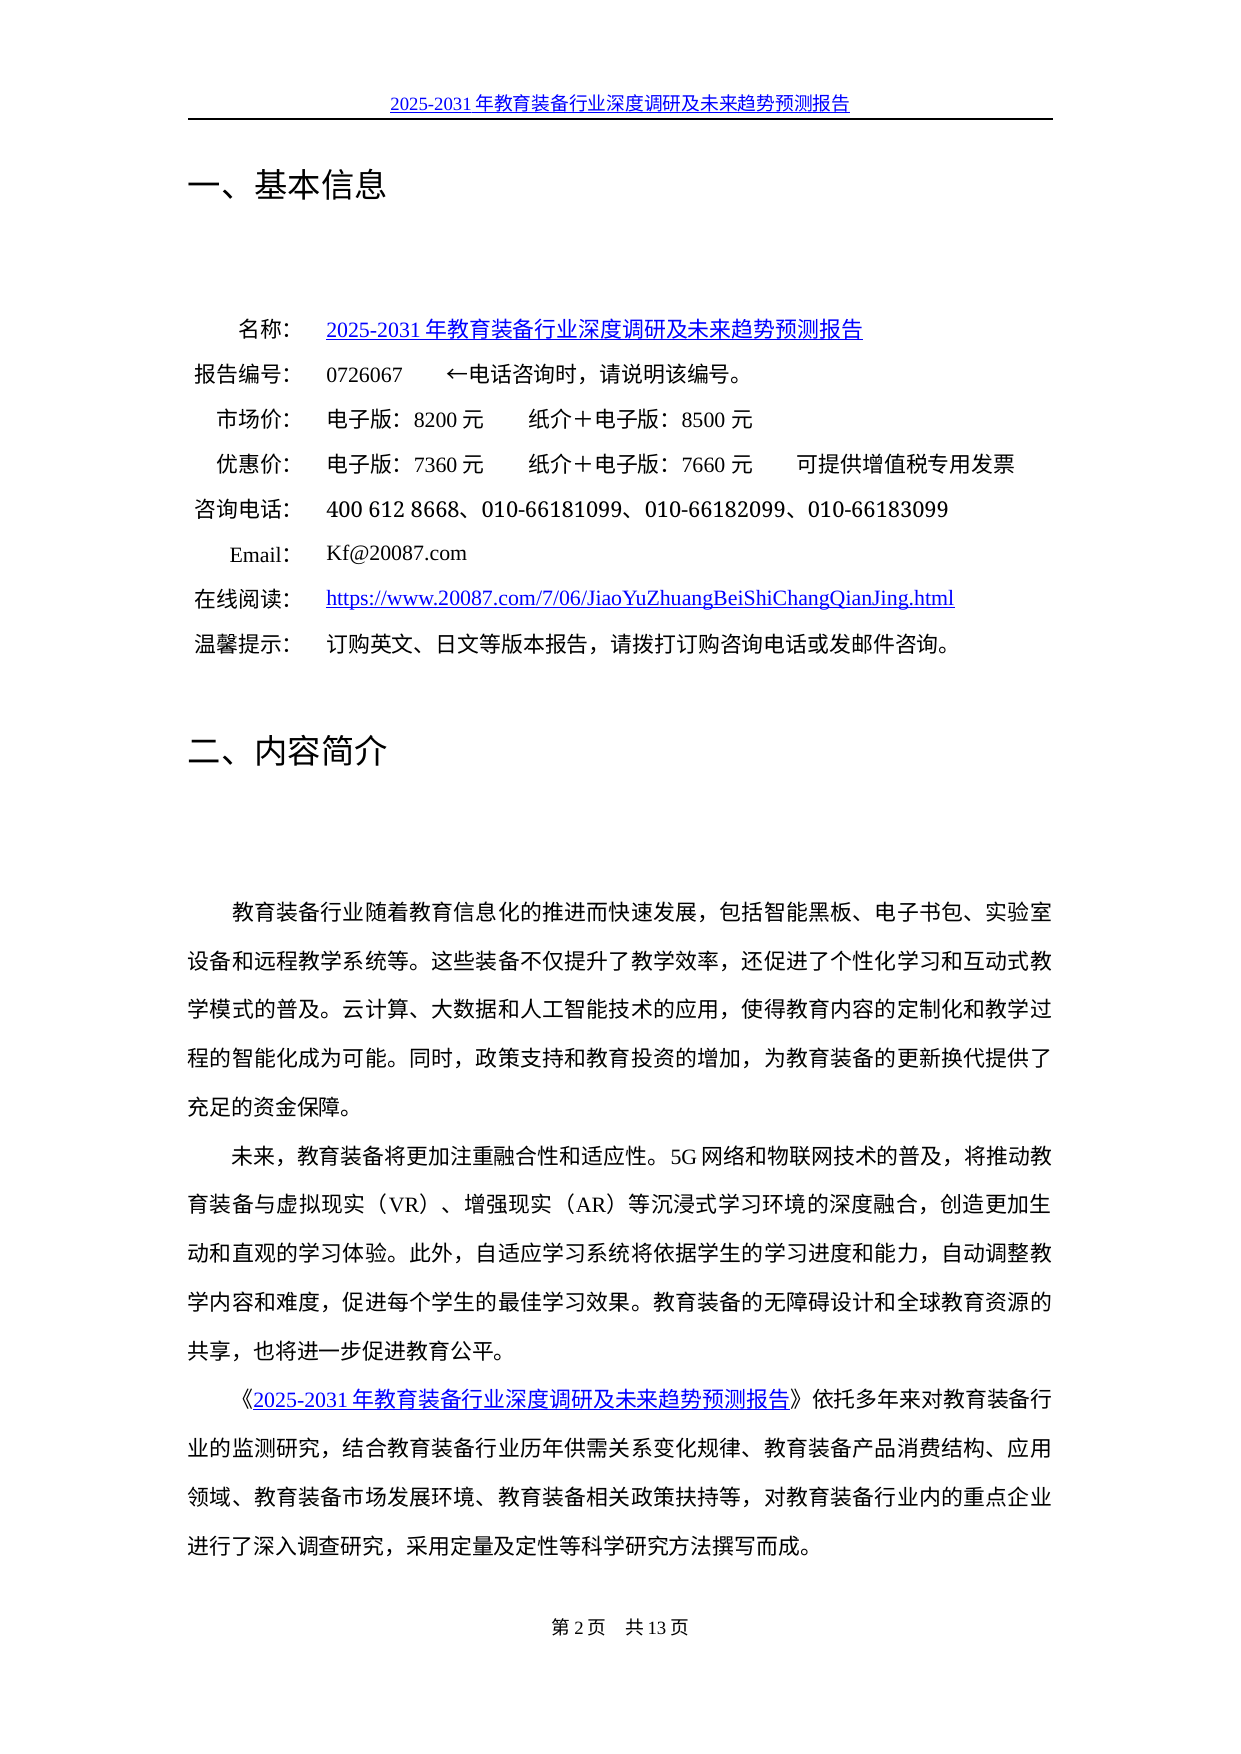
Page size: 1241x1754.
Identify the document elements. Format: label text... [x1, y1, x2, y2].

table_cell 订购英文、日文等版本报告，请拨打订购咨询电话或发邮件咨询。 [315, 627, 1073, 672]
table_cell Kf@20087.com [315, 537, 1073, 582]
table_cell 0726067 ←电话咨询时，请说明该编号。 [315, 357, 1073, 402]
table_cell 电子版：8200 元 纸介＋电子版：8500 元 [315, 402, 1073, 447]
table_header 2025-2031年教育装备行业深度调研及未来趋势预测报告 [315, 312, 1073, 357]
title 二、内容简介 [187, 717, 1053, 782]
table_header 名称： [167, 312, 315, 357]
table_cell 报告编号： [167, 357, 315, 402]
table_cell 400 612 8668、010-66181099、010-66182099、010-66183099 [315, 492, 1073, 537]
table_cell Email： [167, 537, 315, 582]
table_cell 电子版：7360 元 纸介＋电子版：7660 元 可提供增值税专用发票 [315, 447, 1073, 492]
table_cell 在线阅读： [167, 582, 315, 627]
table_cell 温馨提示： [167, 627, 315, 672]
title 一、基本信息 [187, 150, 1053, 215]
table_cell 咨询电话： [167, 492, 315, 537]
table_cell 市场价： [167, 402, 315, 447]
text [187, 894, 1053, 1561]
table_cell 优惠价： [167, 447, 315, 492]
table_cell [315, 582, 1073, 627]
